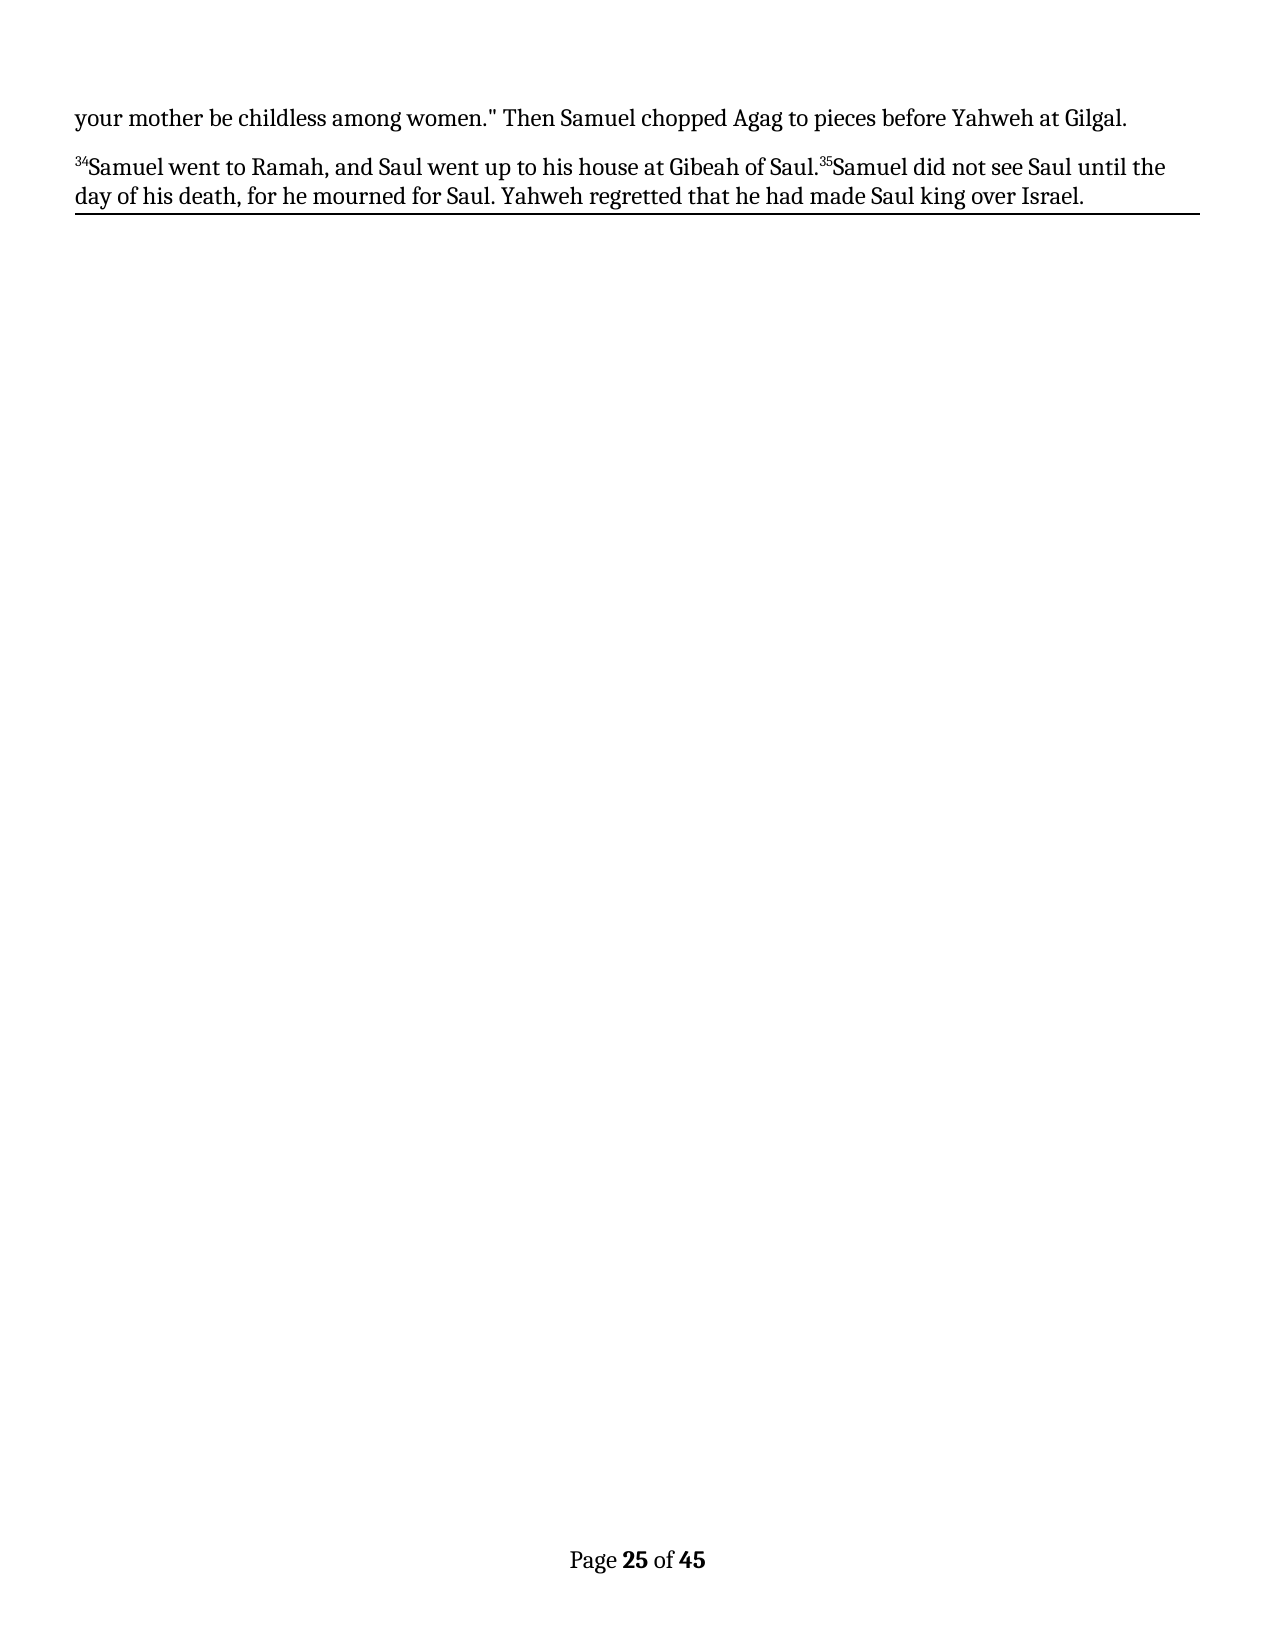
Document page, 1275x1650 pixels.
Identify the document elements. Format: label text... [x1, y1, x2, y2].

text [75, 104, 1200, 132]
text 34Samuel went to Ramah, and Saul went up to his house at Gibeah of Saul.35Samuel did not see Saul until the day of his death, for he mourned for Saul. Yahweh regretted that he had made Saul king over Israel. [75, 153, 1200, 213]
